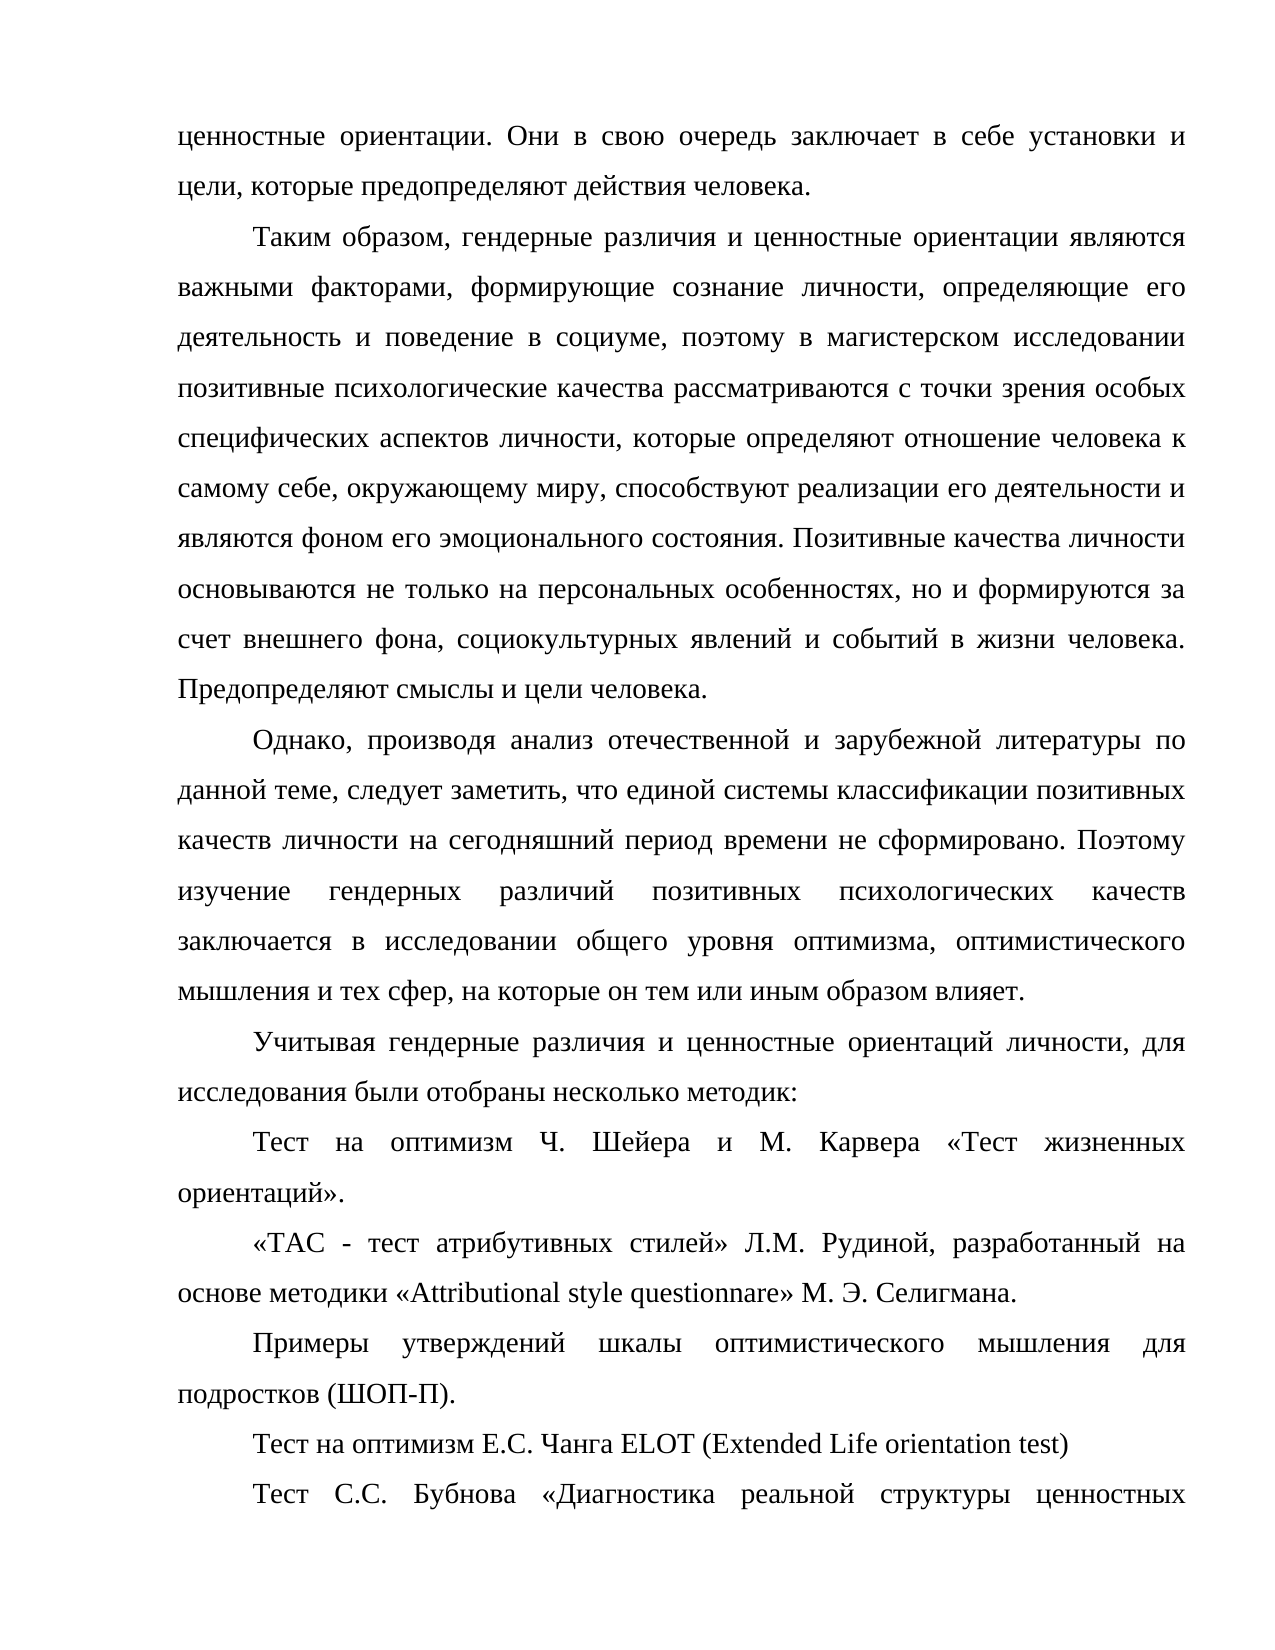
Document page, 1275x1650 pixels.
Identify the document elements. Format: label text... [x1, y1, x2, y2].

text «ТАС - тест атрибутивных стилей» Л.М. Рудиной, разработанный на основе методики «Attributional style questionnare» М. Э. Селигмана. [177, 1225, 1186, 1309]
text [177, 1477, 1186, 1510]
text ценностные ориентации. Они в свою очередь заключает в себе установки и цели, которые предопределяют действия человека. [177, 118, 1186, 202]
text Однако, производя анализ отечественной и зарубежной литературы по данной теме, следует заметить, что единой системы классификации позитивных качеств личности на сегодняшний период времени не сформировано. Поэтому изучение гендерных различий позитивных психологических качеств заключается в исследовании общего уровня оптимизма, оптимистического мышления и тех сфер, на которые он тем или иным образом влияет. [177, 722, 1186, 1007]
text Тест на оптимизм Ч. Шейера и М. Карвера «Тест жизненных ориентаций». [177, 1124, 1186, 1208]
text Тест на оптимизм Е.С. Чанга ELOT (Extended Life orientation test) [177, 1426, 1186, 1460]
text Учитывая гендерные различия и ценностные ориентаций личности, для исследования были отобраны несколько методик: [177, 1024, 1186, 1108]
text Таким образом, гендерные различия и ценностные ориентации являются важными факторами, формирующие сознание личности, определяющие его деятельность и поведение в социуме, поэтому в магистерском исследовании позитивные психологические качества рассматриваются с точки зрения особых специфических аспектов личности, которые определяют отношение человека к самому себе, окружающему миру, способствуют реализации его деятельности и являются фоном его эмоционального состояния. Позитивные качества личности основываются не только на персональных особенностях, но и формируются за счет внешнего фона, социокультурных явлений и событий в жизни человека. Предопределяют смыслы и цели человека. [177, 219, 1186, 705]
text Примеры утверждений шкалы оптимистического мышления для подростков (ШОП-П). [177, 1326, 1186, 1409]
